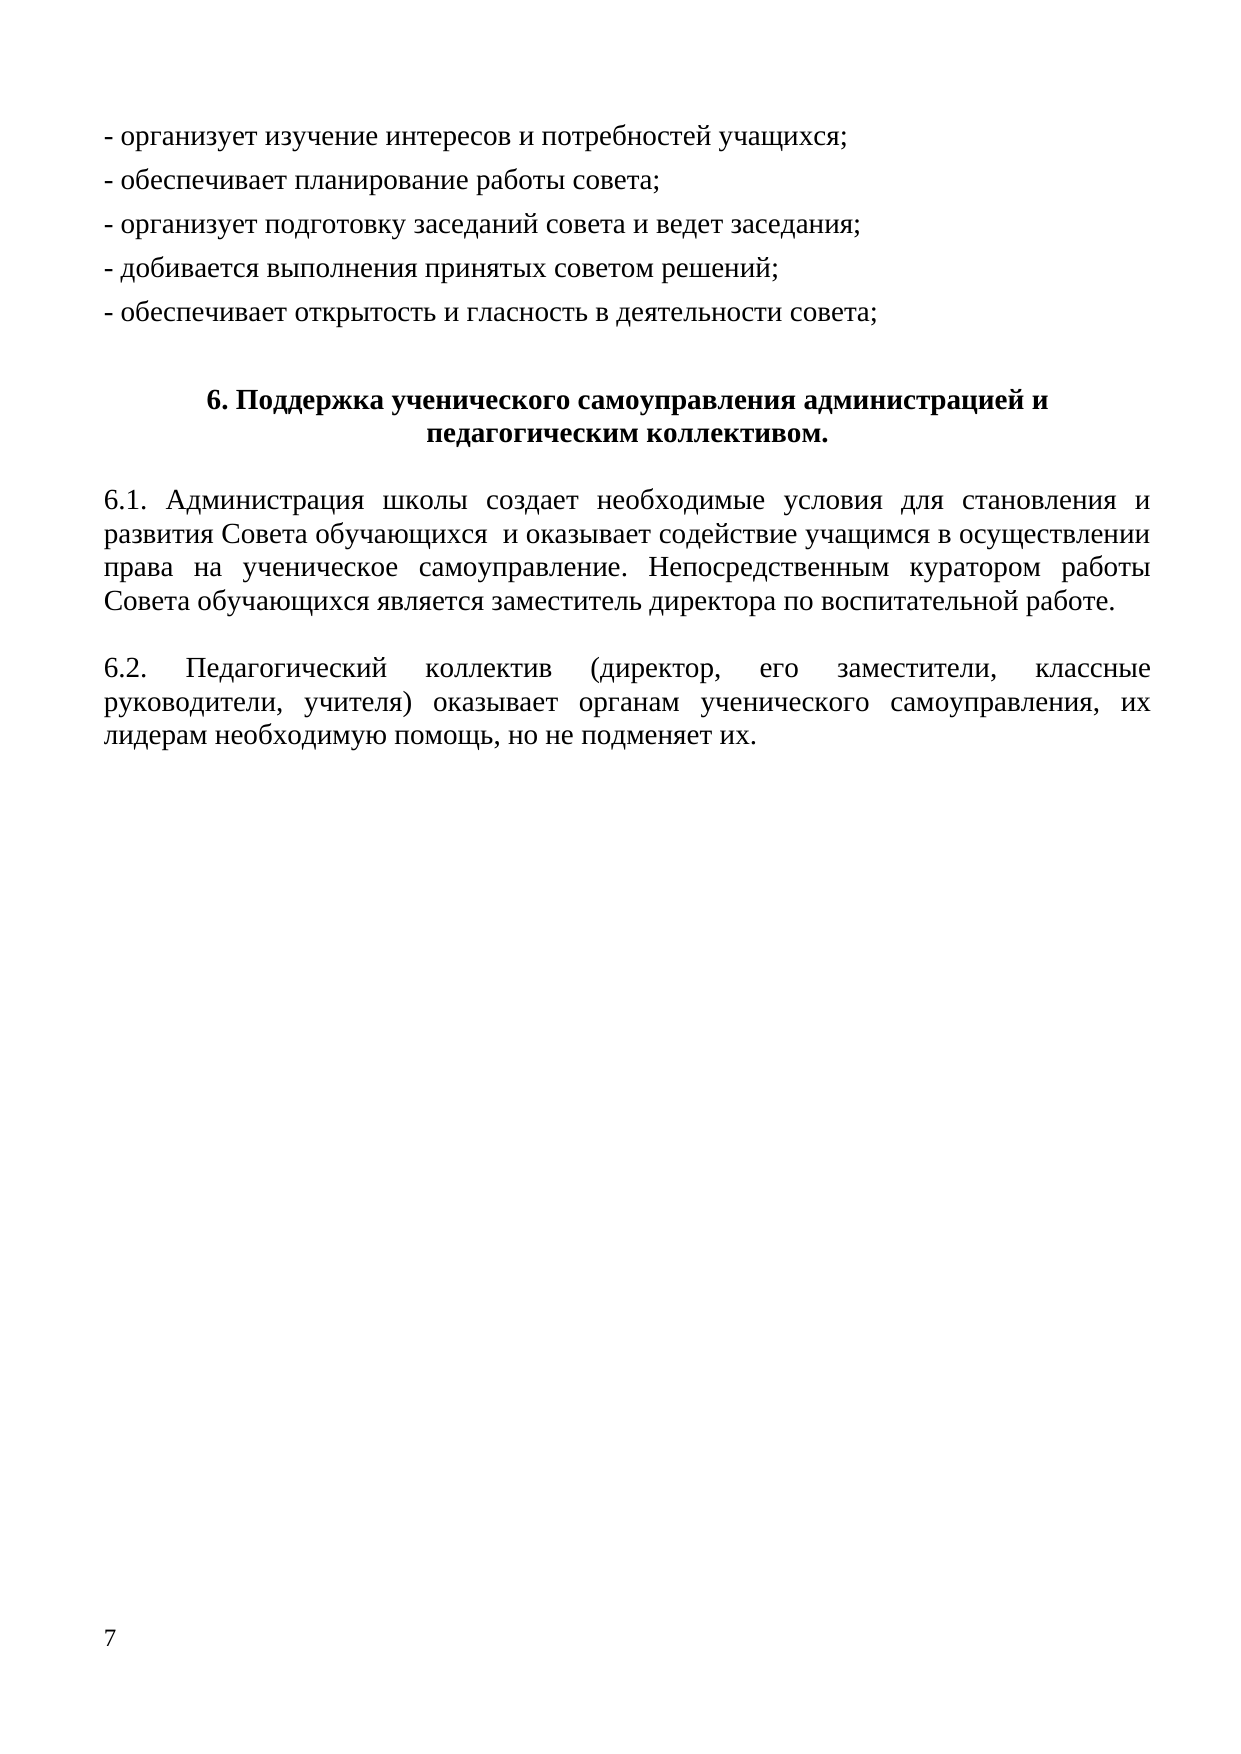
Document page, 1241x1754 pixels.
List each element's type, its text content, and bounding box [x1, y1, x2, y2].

text 6. Поддержка ученического самоуправления администрацией и педагогическим коллективом. [103, 382, 1152, 449]
text - обеспечивает открытость и гласность в деятельности совета; [103, 294, 1152, 327]
text 6.2. Педагогический коллектив (директор, его заместители, классные руководители, учителя) оказывает органам ученического самоуправления, их лидерам необходимую помощь, но не подменяет их. [103, 650, 1152, 751]
text - организует подготовку заседаний совета и ведет заседания; [103, 206, 1152, 239]
text - организует изучение интересов и потребностей учащихся; [103, 118, 1152, 152]
text 6.1. Администрация школы создает необходимые условия для становления и развития Совета обучающихся и оказывает содействие учащимся в осуществлении права на ученическое самоуправление. Непосредственным куратором работы Совета обучающихся является заместитель директора по воспитательной работе. [103, 482, 1152, 617]
text - добивается выполнения принятых советом решений; [103, 250, 1152, 283]
text - обеспечивает планирование работы совета; [103, 162, 1152, 196]
